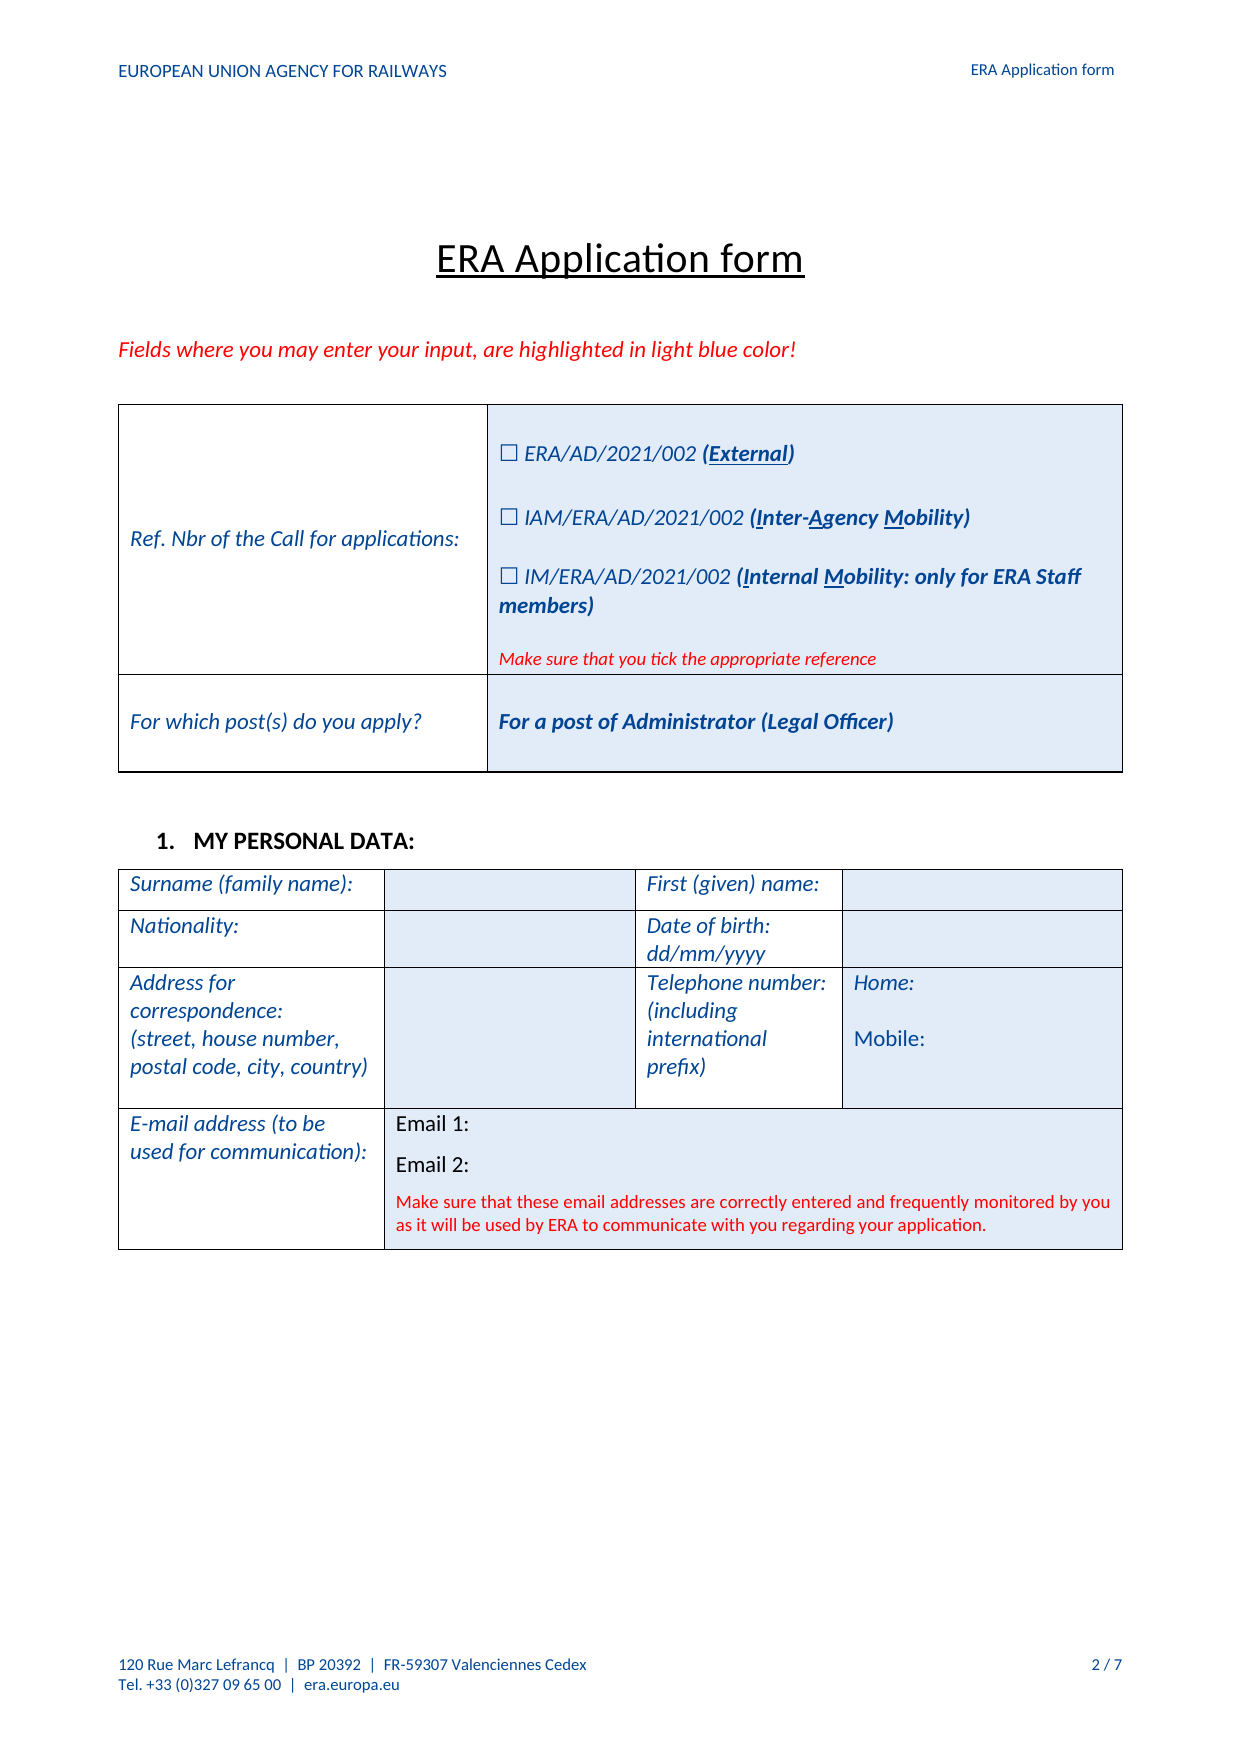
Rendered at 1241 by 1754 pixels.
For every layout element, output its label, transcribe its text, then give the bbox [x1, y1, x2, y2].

table_cell Email 1: Email 2: Make sure that these email addresses are correctly entered and frequently monitored by you as it will be used by ERA to communicate with you regarding your application. [385, 1109, 1122, 1249]
subtitle MY PERSONAL DATA: [156, 826, 1122, 856]
text Fields where you may enter your input, are highlighted in light blue color! [118, 336, 1122, 364]
table_header [843, 870, 1122, 910]
table_cell For which post(s) do you apply? [119, 675, 487, 771]
table_cell Home: Mobile: [843, 968, 1122, 1108]
table_cell [385, 968, 635, 1108]
table_cell Nationality: [119, 911, 384, 967]
table_header Ref. Nbr of the Call for applications: [119, 405, 487, 674]
table_cell [843, 911, 1122, 967]
table_cell [385, 911, 635, 967]
table_header ERA/AD/2021/002 (External) IAM/ERA/AD/2021/002 (Inter-Agency Mobility) IM/ERA/AD/2021/002 (Internal Mobility: only for ERA Staff members) Make sure that you tick the appropriate reference [488, 405, 1122, 674]
table_header First (given) name: [636, 870, 842, 910]
table_cell Telephone number: (including international prefix) [636, 968, 842, 1108]
table_cell E-mail address (to be used for communication): [119, 1109, 384, 1249]
table_cell Date of birth: dd/mm/yyyy [636, 911, 842, 967]
title ERA Application form [118, 232, 1122, 283]
table_cell Address for correspondence: (street, house number, postal code, city, country) [119, 968, 384, 1108]
table_cell For a post of Administrator (Legal Officer) [488, 675, 1122, 771]
table_header Surname (family name): [119, 870, 384, 910]
table_header [385, 870, 635, 910]
